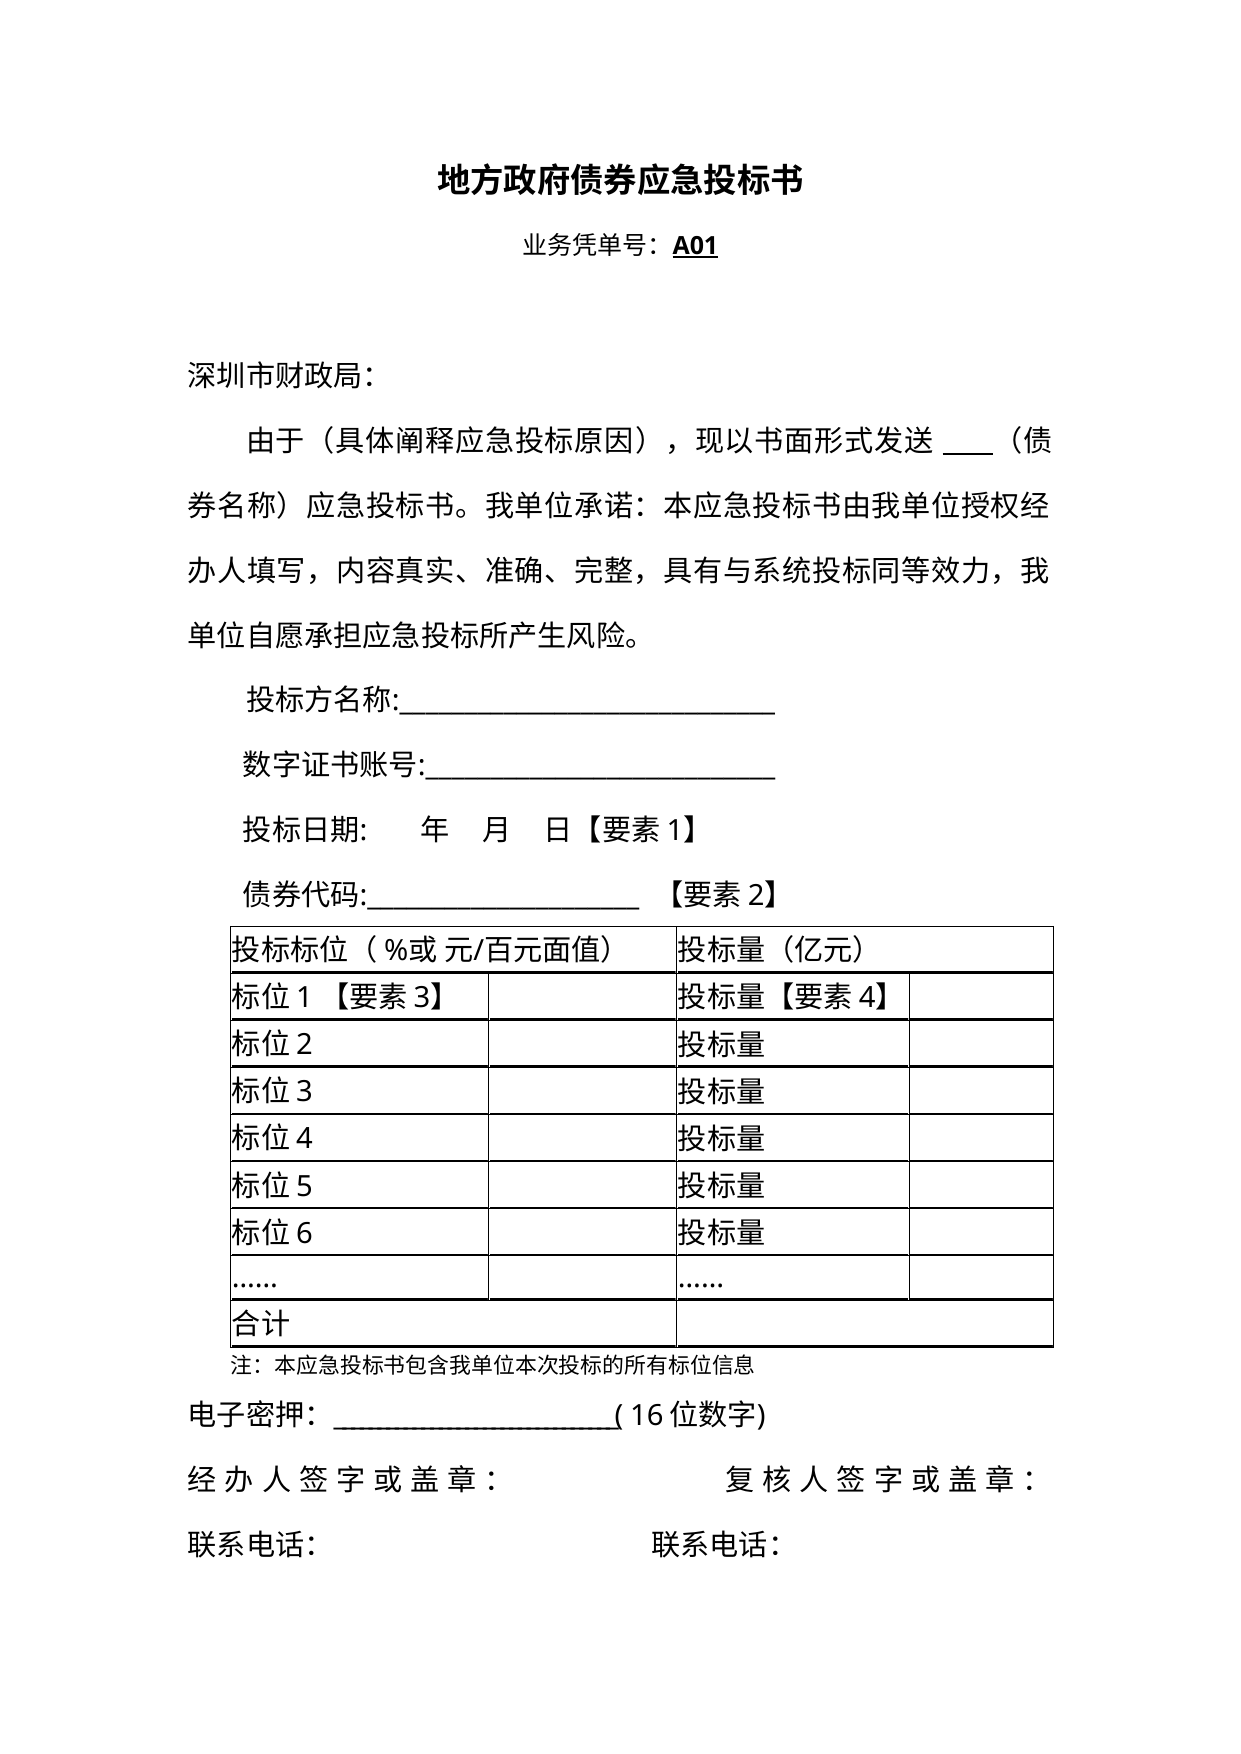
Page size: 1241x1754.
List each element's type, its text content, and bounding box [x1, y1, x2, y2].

table_cell [910, 1021, 1053, 1065]
table_header 投标标位（ %或 元/百元面值） [231, 927, 676, 973]
table_cell 标位3 [231, 1068, 488, 1114]
table_header 投标量（亿元） [677, 927, 1053, 973]
table_cell 标位5 [231, 1162, 488, 1208]
table_cell [489, 1162, 676, 1208]
table_cell [489, 1115, 676, 1161]
table_cell [677, 1301, 1053, 1347]
table_cell [910, 1162, 1053, 1207]
table_cell [489, 974, 676, 1020]
text 数字证书账号:___________________________ [187, 731, 1053, 796]
table_cell 投标量【要素4】 [677, 974, 909, 1020]
table_cell …… [231, 1256, 488, 1300]
table_cell 标位4 [231, 1115, 488, 1161]
table_cell [910, 1209, 1053, 1254]
text 投标方名称:_____________________________ [187, 666, 1053, 731]
table_cell 投标量 [677, 1209, 909, 1255]
table_cell 投标量 [677, 1021, 909, 1067]
table_cell [489, 1068, 676, 1114]
table_cell [489, 1021, 676, 1067]
table_cell [489, 1209, 676, 1255]
table_cell 投标量 [677, 1068, 909, 1114]
table_cell 标位6 [231, 1209, 488, 1255]
table_cell …… [677, 1256, 909, 1300]
table_cell [910, 1256, 1053, 1298]
text 注：本应急投标书包含我单位本次投标的所有标位信息 [187, 1348, 1053, 1380]
text 由于（具体阐释应急投标原因），现以书面形式发送 （债券名称）应急投标书。我单位承诺：本应急投标书由我单位授权经办人填写，内容真实、准确、完整，具有与系统投标同等效力，我单位自愿承担应急投标所产生风险。 [187, 406, 1053, 666]
text 经办人签字或盖章： 复核人签字或盖章： 联系电话： 联系电话： [187, 1445, 1053, 1575]
text 投标日期: 年 月 日【要素1】 [187, 796, 1053, 861]
text 深圳市财政局： [187, 341, 1053, 406]
table_cell [489, 1256, 676, 1300]
text 电子密押：________________________________( 16位数字) [187, 1380, 1053, 1445]
table_cell 合计 [231, 1301, 676, 1347]
table_cell [910, 974, 1053, 1018]
table_cell 标位2 [231, 1021, 488, 1067]
text 业务凭单号：A01 [187, 211, 1053, 276]
text 债券代码:_____________________ 【要素2】 [187, 861, 1053, 926]
table_cell 投标量 [677, 1162, 909, 1208]
text 地方政府债券应急投标书 [187, 146, 1053, 211]
table_cell 标位1 【要素3】 [231, 974, 488, 1020]
table_cell [910, 1115, 1053, 1160]
table_cell 投标量 [677, 1115, 909, 1161]
table_cell [910, 1068, 1053, 1113]
